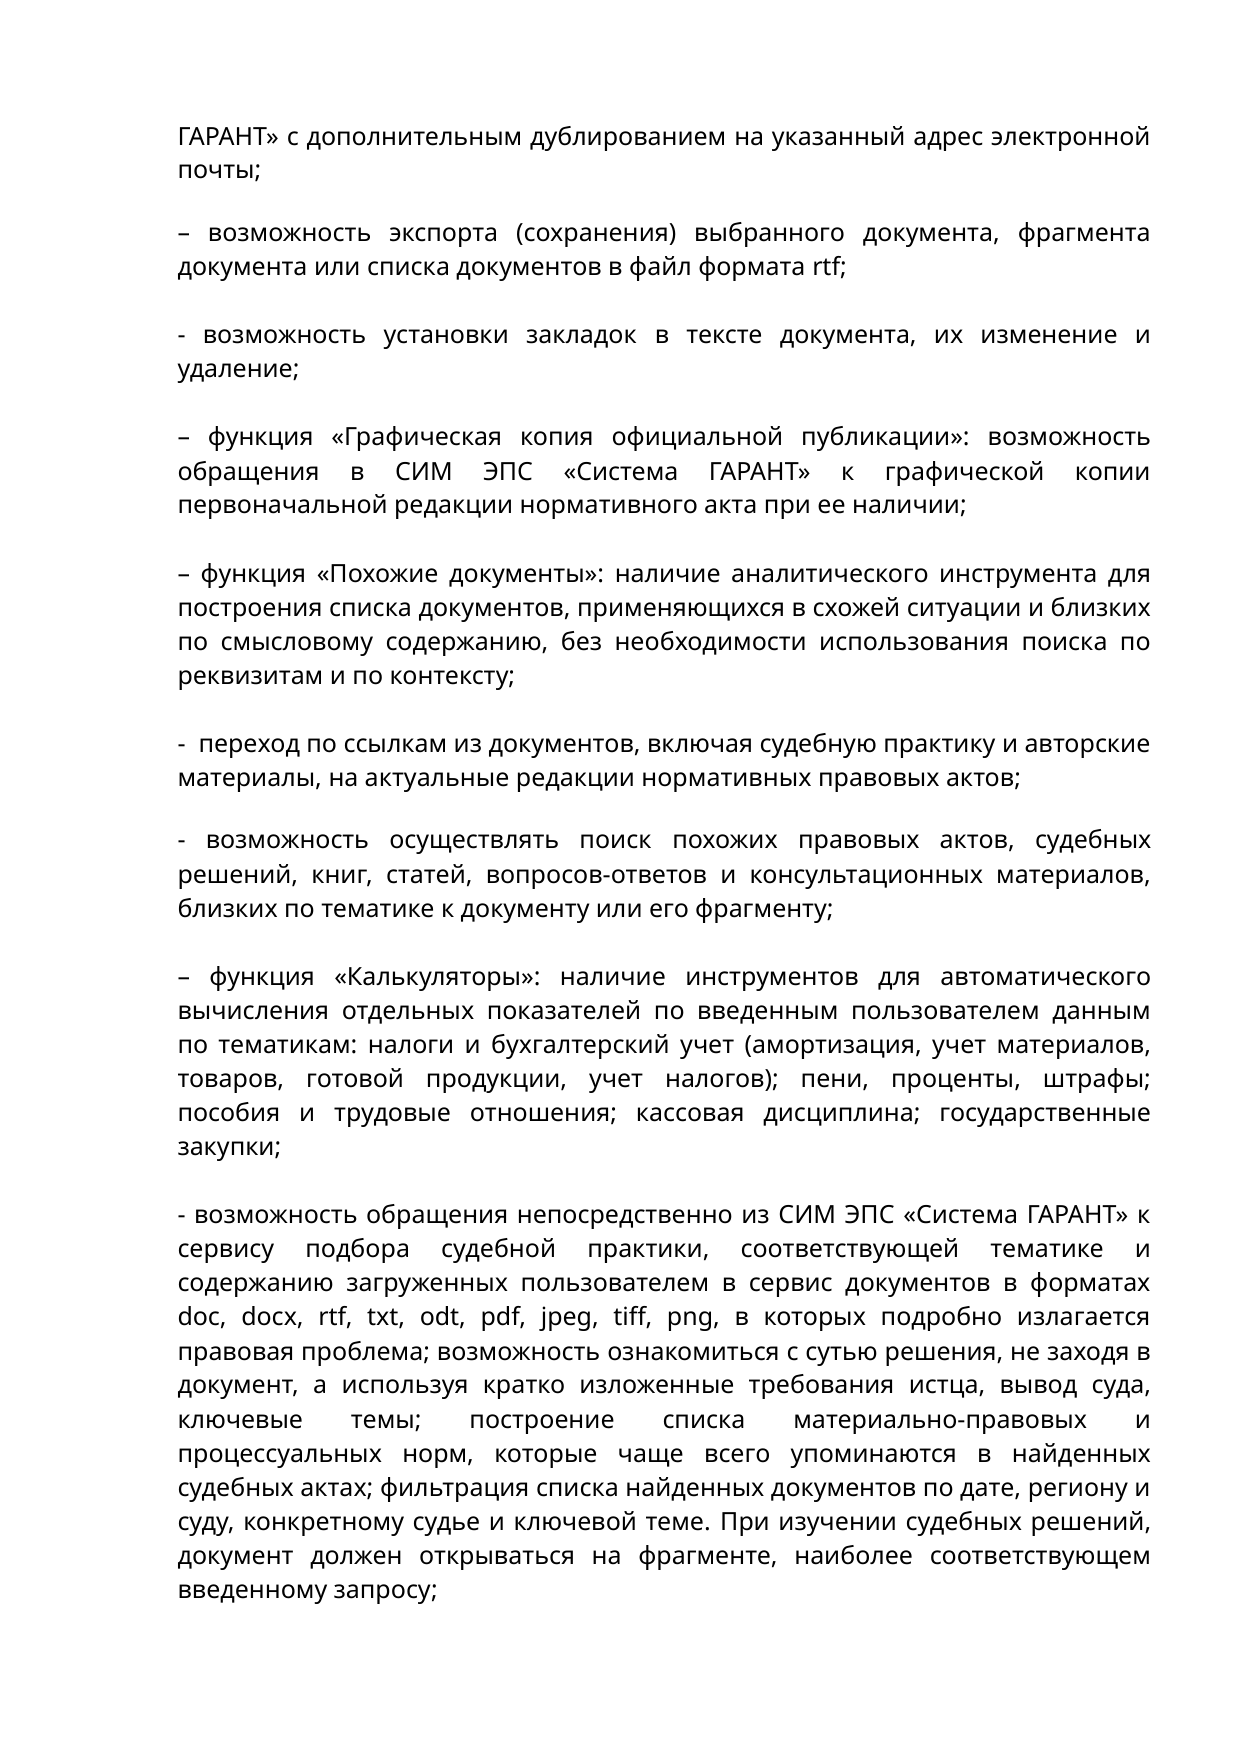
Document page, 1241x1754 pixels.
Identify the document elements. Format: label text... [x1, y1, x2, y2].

text - возможность обращения непосредственно из СИМ ЭПС «Система ГАРАНТ» к сервису подбора судебной практики, соответствующей тематике и содержанию загруженных пользователем в сервис документов в форматах doc, docx, rtf, txt, odt, pdf, jpeg, tiff, png, в которых подробно излагается правовая проблема; возможность ознакомиться с сутью решения, не заходя в документ, а используя кратко изложенные требования истца, вывод суда, ключевые темы; построение списка материально-правовых и процессуальных норм, которые чаще всего упоминаются в найденных судебных актах; фильтрация списка найденных документов по дате, региону и суду, конкретному судье и ключевой теме. При изучении судебных решений, документ должен открываться на фрагменте, наиболее соответствующем введенному запросу; [177, 1197, 1152, 1606]
text - переход по ссылкам из документов, включая судебную практику и авторские материалы, на актуальные редакции нормативных правовых актов; [177, 726, 1152, 794]
text - возможность установки закладок в тексте документа, их изменение и удаление; [177, 317, 1152, 385]
text - возможность осуществлять поиск похожих правовых актов, судебных решений, книг, статей, вопросов-ответов и консультационных материалов, близких по тематике к документу или его фрагменту; [177, 822, 1152, 924]
text – функция «Калькуляторы»: наличие инструментов для автоматического вычисления отдельных показателей по введенным пользователем данным по тематикам: налоги и бухгалтерский учет (амортизация, учет материалов, товаров, готовой продукции, учет налогов); пени, проценты, штрафы; пособия и трудовые отношения; кассовая дисциплина; государственные закупки; [177, 958, 1152, 1163]
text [177, 118, 1152, 186]
text – возможность экспорта (сохранения) выбранного документа, фрагмента документа или списка документов в файл формата rtf; [177, 215, 1152, 283]
text – функция «Графическая копия официальной публикации»: возможность обращения в СИМ ЭПС «Система ГАРАНТ» к графической копии первоначальной редакции нормативного акта при ее наличии; [177, 419, 1152, 521]
text – функция «Похожие документы»: наличие аналитического инструмента для построения списка документов, применяющихся в схожей ситуации и близких по смысловому содержанию, без необходимости использования поиска по реквизитам и по контексту; [177, 555, 1152, 692]
